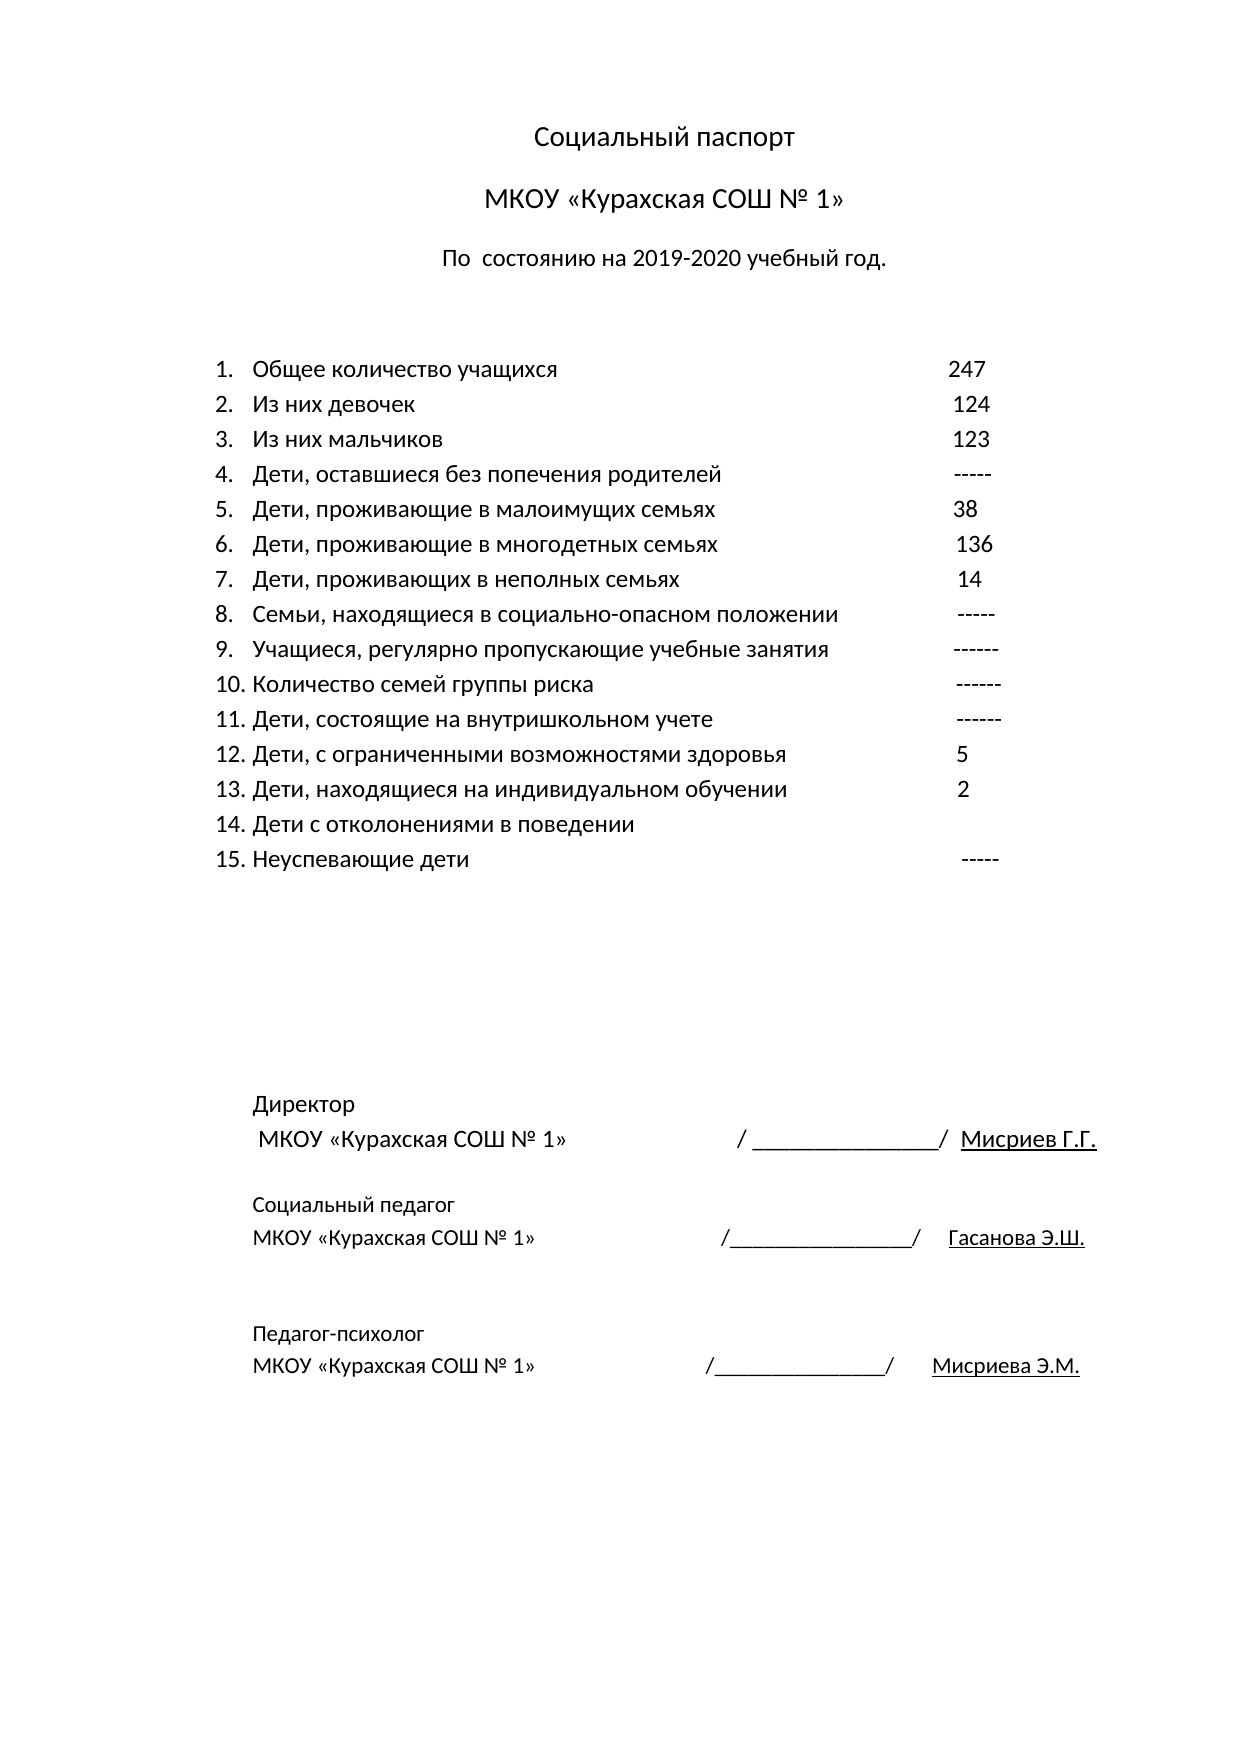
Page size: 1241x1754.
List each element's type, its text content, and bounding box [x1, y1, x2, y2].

list Из них мальчиков 123 [215, 423, 1152, 454]
text Социальный паспорт [177, 118, 1152, 154]
list Дети, с ограниченными возможностями здоровья 5 [215, 738, 1152, 769]
list МКОУ «Курахская СОШ № 1» /________________/ Гасанова Э.Ш. [252, 1223, 1152, 1251]
list Дети с отколонениями в поведении [215, 808, 1152, 839]
list Дети, проживающие в многодетных семьях 136 [215, 528, 1152, 559]
list Общее количество учащихся 247 [215, 353, 1152, 384]
text МКОУ «Курахская СОШ № 1» [177, 180, 1152, 216]
list Учащиеся, регулярно пропускающие учебные занятия ------ [215, 633, 1152, 664]
list Дети, состоящие на внутришкольном учете ------ [215, 703, 1152, 734]
list Дети, находящиеся на индивидуальном обучении 2 [215, 773, 1152, 804]
list МКОУ «Курахская СОШ № 1» /_______________/ Мисриева Э.М. [252, 1351, 1152, 1379]
list МКОУ «Курахская СОШ № 1» / _______________/ Мисриев Г.Г. [252, 1123, 1152, 1154]
list Семьи, находящиеся в социально-опасном положении ----- [215, 598, 1152, 629]
list Из них девочек 124 [215, 388, 1152, 419]
list Дети, проживающих в неполных семьях 14 [215, 563, 1152, 594]
list Дети, проживающие в малоимущих семьях 38 [215, 493, 1152, 524]
list Неуспевающие дети ----- [215, 843, 1152, 874]
list Социальный педагог [252, 1191, 1152, 1218]
list Педагог-психолог [252, 1319, 1152, 1347]
list Дети, оставшиеся без попечения родителей ----- [215, 458, 1152, 489]
list Количество семей группы риска ------ [215, 668, 1152, 699]
list Директор [252, 1088, 1152, 1119]
text По состоянию на 2019-2020 учебный год. [177, 242, 1152, 272]
